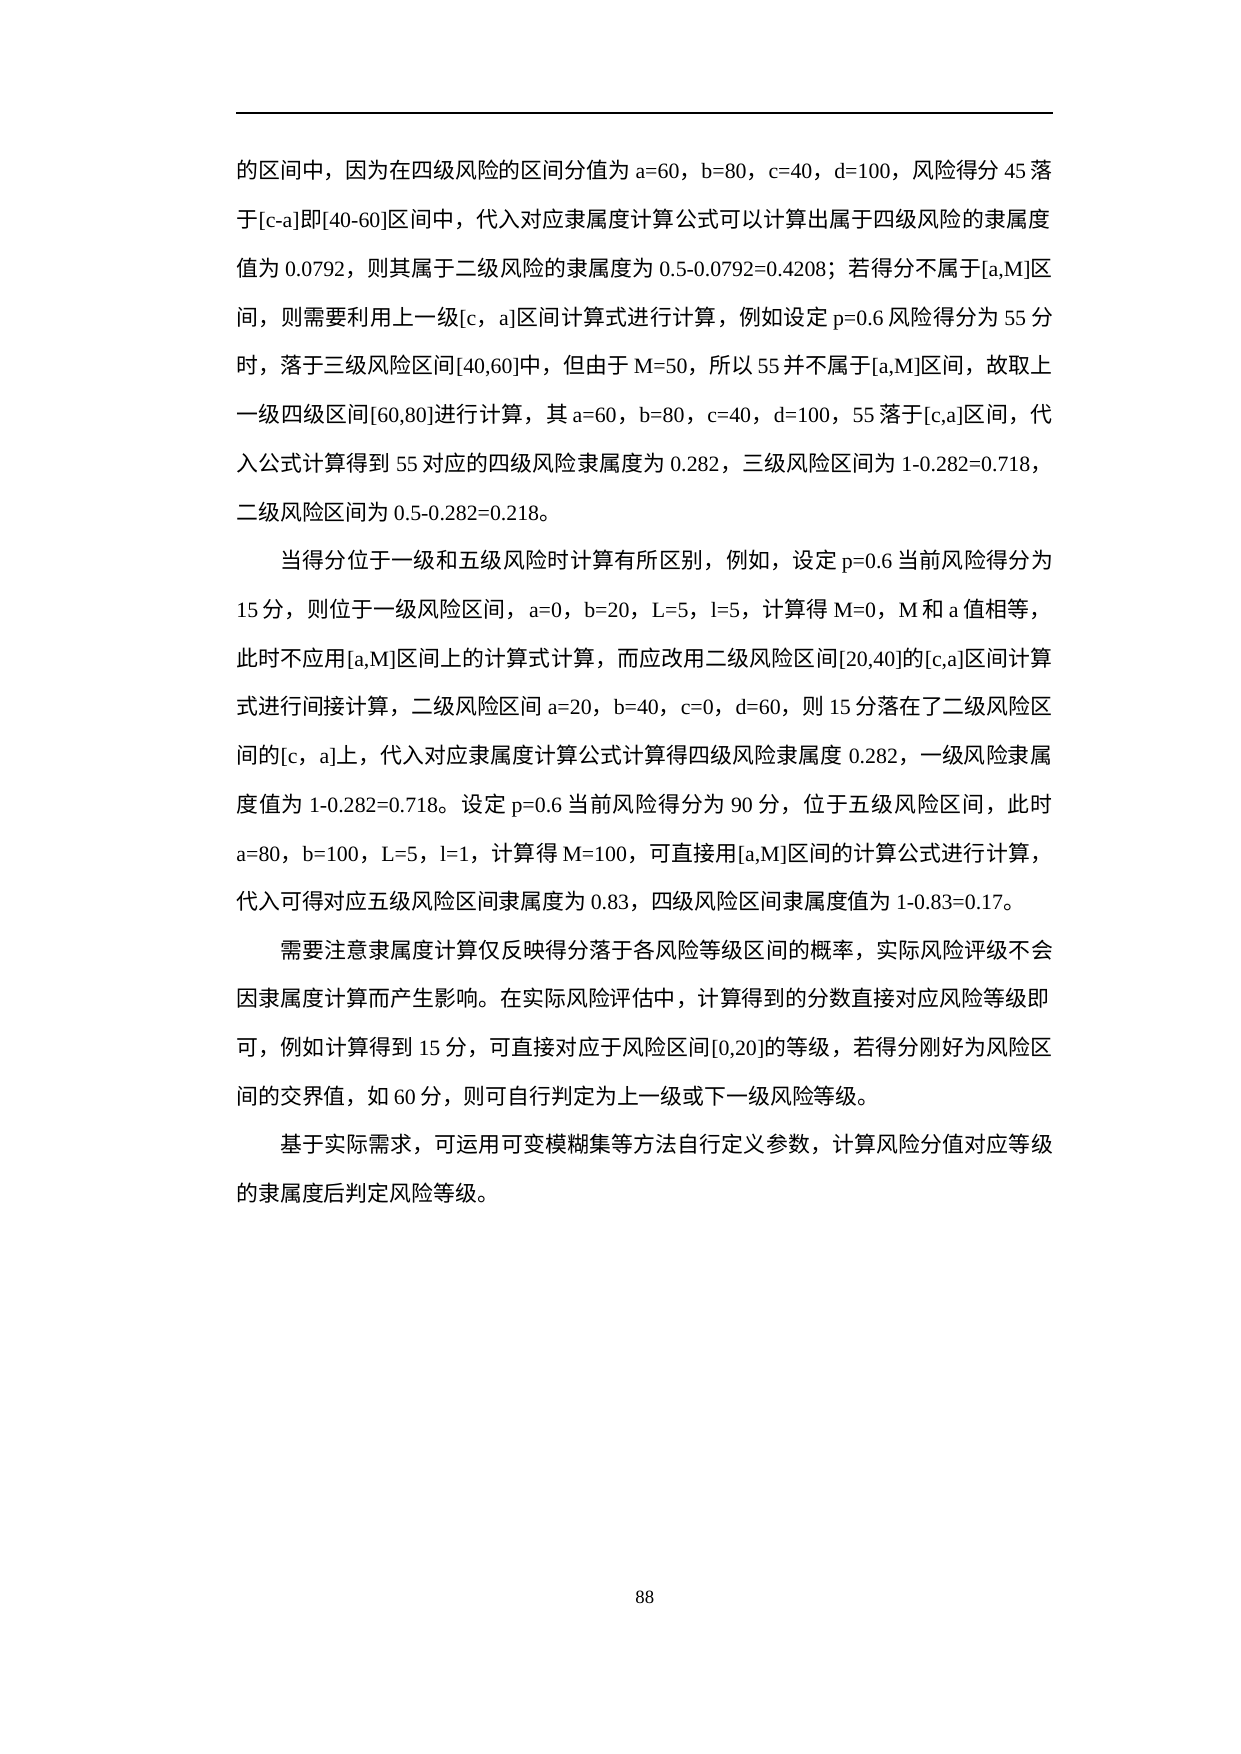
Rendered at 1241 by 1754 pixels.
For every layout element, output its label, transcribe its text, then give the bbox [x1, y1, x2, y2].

text 需要注意隶属度计算仅反映得分落于各风险等级区间的概率，实际风险评级不会因隶属度计算而产生影响。在实际风险评估中，计算得到的分数直接对应风险等级即可，例如计算得到15分，可直接对应于风险区间[0,20]的等级，若得分刚好为风险区间的交界值，如60分，则可自行判定为上一级或下一级风险等级。 [236, 932, 1053, 1111]
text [236, 153, 1053, 527]
text 当得分位于一级和五级风险时计算有所区别，例如，设定p=0.6当前风险得分为15分，则位于一级风险区间，a=0，b=20，L=5，l=5，计算得M=0，M和a值相等，此时不应用[a,M]区间上的计算式计算，而应改用二级风险区间[20,40]的[c,a]区间计算式进行间接计算，二级风险区间a=20，b=40，c=0，d=60，则15分落在了二级风险区间的[c，a]上，代入对应隶属度计算公式计算得四级风险隶属度0.282，一级风险隶属度值为1-0.282=0.718。设定p=0.6当前风险得分为90分，位于五级风险区间，此时a=80，b=100，L=5，l=1，计算得M=100，可直接用[a,M]区间的计算公式进行计算，代入可得对应五级风险区间隶属度为0.83，四级风险区间隶属度值为1-0.83=0.17。 [236, 543, 1053, 916]
text 基于实际需求，可运用可变模糊集等方法自行定义参数，计算风险分值对应等级的隶属度后判定风险等级。 [236, 1127, 1053, 1208]
